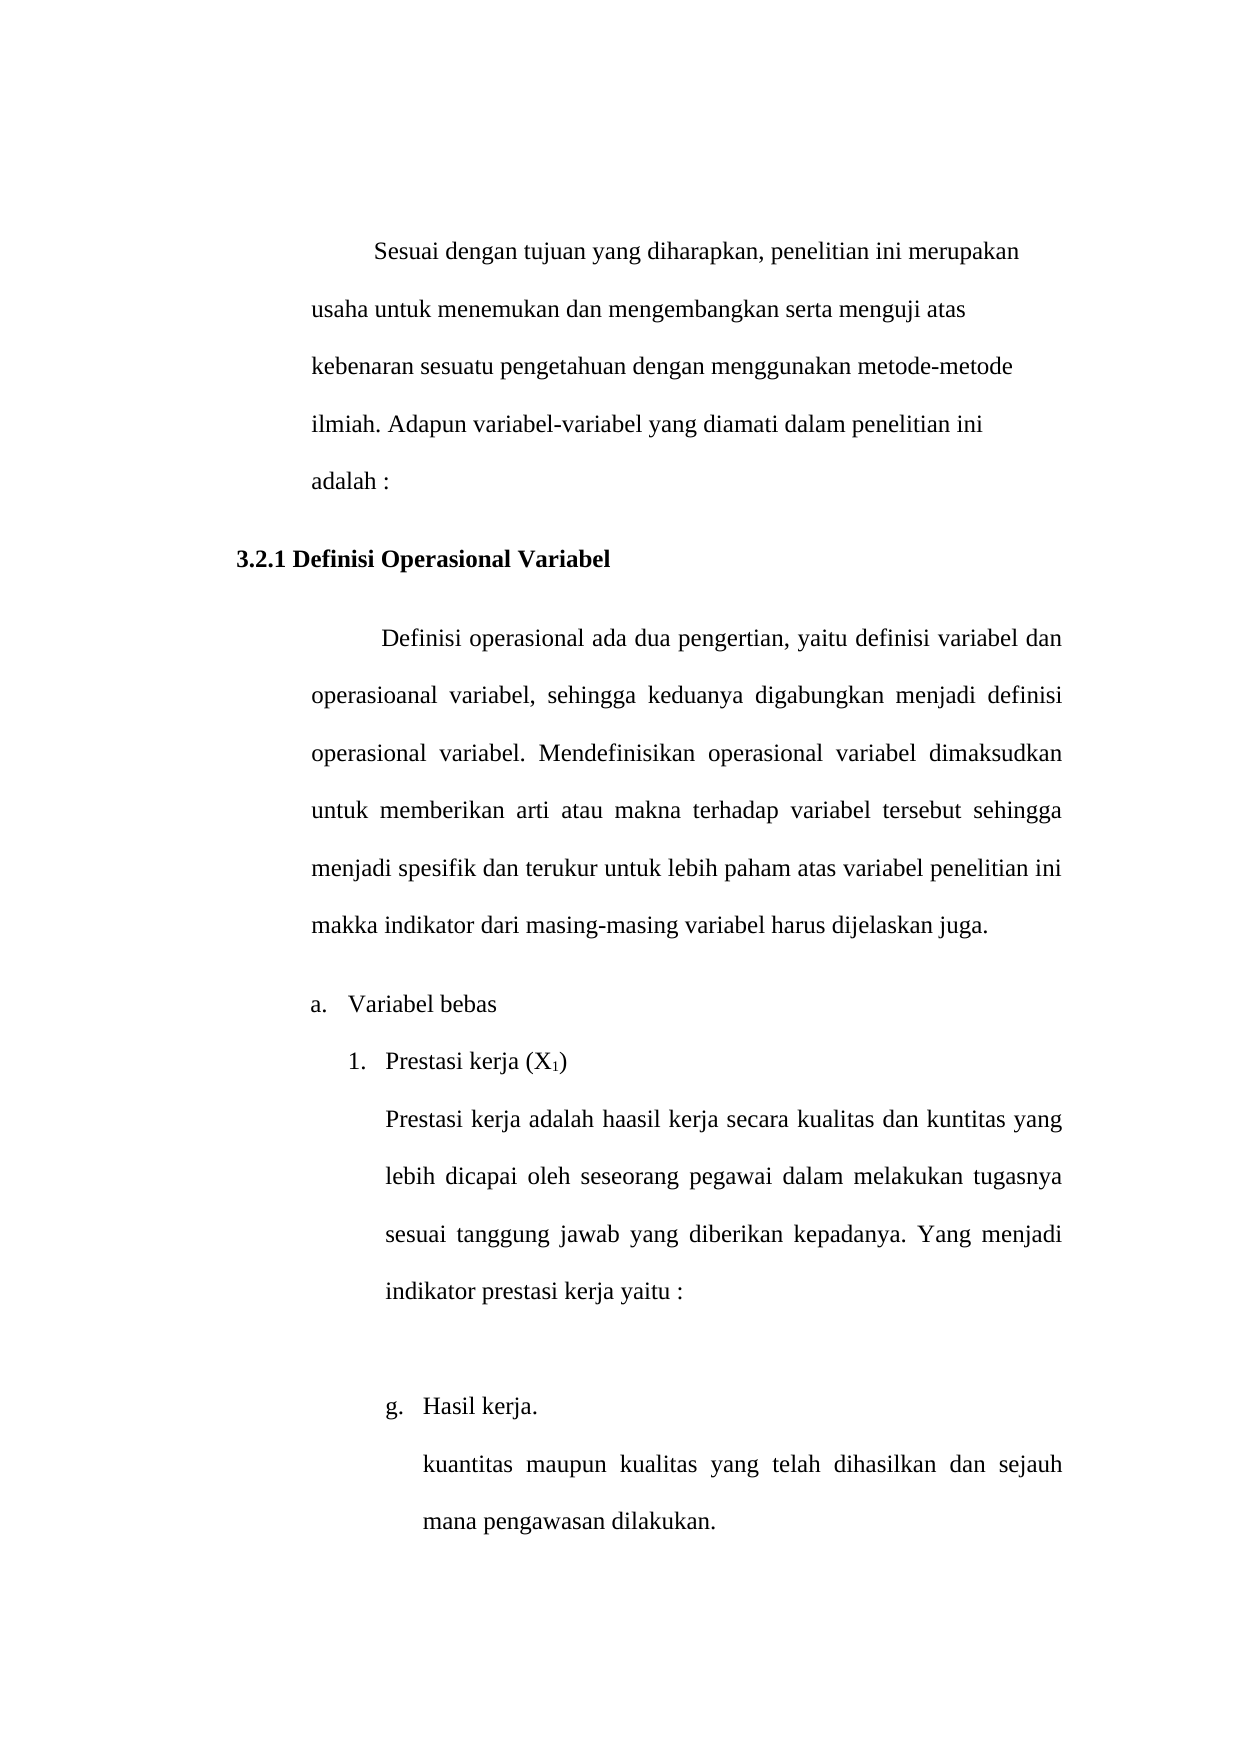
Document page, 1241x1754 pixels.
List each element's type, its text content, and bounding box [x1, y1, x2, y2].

list Prestasi kerja (X1) [348, 1046, 1063, 1075]
list Prestasi kerja adalah haasil kerja secara kualitas dan kuntitas yang lebih dicapai oleh seseorang pegawai dalam melakukan tugasnya sesuai tanggung jawab yang diberikan kepadanya. Yang menjadi indikator prestasi kerja yaitu : [385, 1104, 1063, 1305]
list Hasil kerja. [385, 1391, 1063, 1420]
text 3.2.1 Definisi Operasional Variabel [236, 544, 1063, 573]
text Sesuai dengan tujuan yang diharapkan, penelitian ini merupakan usaha untuk menemukan dan mengembangkan serta menguji atas kebenaran sesuatu pengetahuan dengan menggunakan metode-metode ilmiah. Adapun variabel-variabel yang diamati dalam penelitian ini adalah : [311, 236, 1063, 495]
text kuantitas maupun kualitas yang telah dihasilkan dan sejauh mana pengawasan dilakukan. [423, 1449, 1063, 1535]
list Variabel bebas [310, 989, 1063, 1017]
text Definisi operasional ada dua pengertian, yaitu definisi variabel dan operasioanal variabel, sehingga keduanya digabungkan menjadi definisi operasional variabel. Mendefinisikan operasional variabel dimaksudkan untuk memberikan arti atau makna terhadap variabel tersebut sehingga menjadi spesifik dan terukur untuk lebih paham atas variabel penelitian ini makka indikator dari masing-masing variabel harus dijelaskan juga. [311, 623, 1063, 939]
